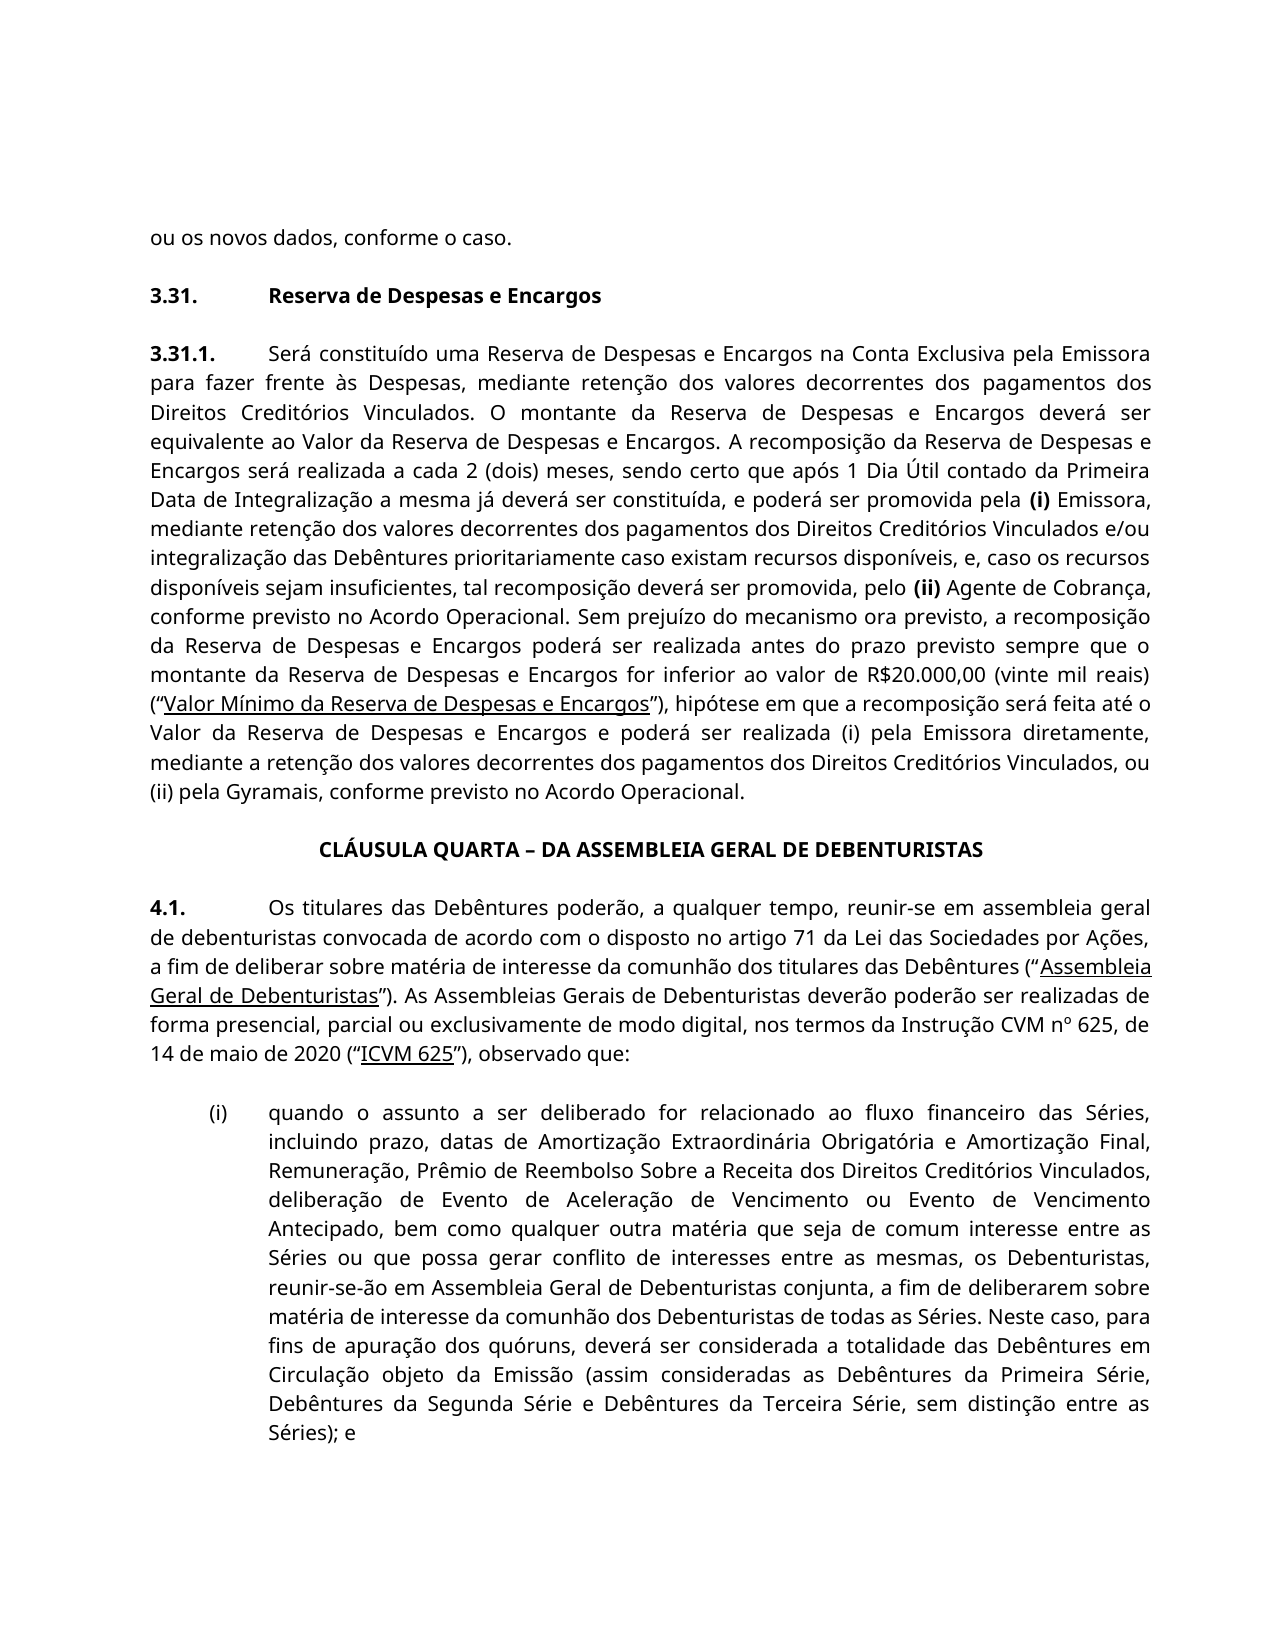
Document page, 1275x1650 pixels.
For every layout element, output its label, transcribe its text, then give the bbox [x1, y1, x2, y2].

list Reserva de Despesas e Encargos [150, 280, 1152, 309]
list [150, 222, 1152, 251]
list Será constituído uma Reserva de Despesas e Encargos na Conta Exclusiva pela Emissora para fazer frente às Despesas, mediante retenção dos valores decorrentes dos pagamentos dos Direitos Creditórios Vinculados. O montante da Reserva de Despesas e Encargos deverá ser equivalente ao Valor da Reserva de Despesas e Encargos. A recomposição da Reserva de Despesas e Encargos será realizada a cada 2 (dois) meses, sendo certo que após 1 Dia Útil contado da Primeira Data de Integralização a mesma já deverá ser constituída, e poderá ser promovida pela (i) Emissora, mediante retenção dos valores decorrentes dos pagamentos dos Direitos Creditórios Vinculados e/ou integralização das Debêntures prioritariamente caso existam recursos disponíveis, e, caso os recursos disponíveis sejam insuficientes, tal recomposição deverá ser promovida, pelo (ii) Agente de Cobrança, conforme previsto no Acordo Operacional. Sem prejuízo do mecanismo ora previsto, a recomposição da Reserva de Despesas e Encargos poderá ser realizada antes do prazo previsto sempre que o montante da Reserva de Despesas e Encargos for inferior ao valor de R$20.000,00 (vinte mil reais) (“Valor Mínimo da Reserva de Despesas e Encargos”), hipótese em que a recomposição será feita até o Valor da Reserva de Despesas e Encargos e poderá ser realizada (i) pela Emissora diretamente, mediante a retenção dos valores decorrentes dos pagamentos dos Direitos Creditórios Vinculados, ou (ii) pela Gyramais, conforme previsto no Acordo Operacional. [150, 338, 1152, 805]
list quando o assunto a ser deliberado for relacionado ao fluxo financeiro das Séries, incluindo prazo, datas de Amortização Extraordinária Obrigatória e Amortização Final, Remuneração, Prêmio de Reembolso Sobre a Receita dos Direitos Creditórios Vinculados, deliberação de Evento de Aceleração de Vencimento ou Evento de Vencimento Antecipado, bem como qualquer outra matéria que seja de comum interesse entre as Séries ou que possa gerar conflito de interesses entre as mesmas, os Debenturistas, reunir-se-ão em Assembleia Geral de Debenturistas conjunta, a fim de deliberarem sobre matéria de interesse da comunhão dos Debenturistas de todas as Séries. Neste caso, para fins de apuração dos quóruns, deverá ser considerada a totalidade das Debêntures em Circulação objeto da Emissão (assim consideradas as Debêntures da Primeira Série, Debêntures da Segunda Série e Debêntures da Terceira Série, sem distinção entre as Séries); e [209, 1097, 1152, 1447]
text CLÁUSULA QUARTA – DA ASSEMBLEIA GERAL DE DEBENTURISTAS [150, 834, 1152, 863]
list Os titulares das Debêntures poderão, a qualquer tempo, reunir-se em assembleia geral de debenturistas convocada de acordo com o disposto no artigo 71 da Lei das Sociedades por Ações, a fim de deliberar sobre matéria de interesse da comunhão dos titulares das Debêntures (“Assembleia Geral de Debenturistas”). As Assembleias Gerais de Debenturistas deverão poderão ser realizadas de forma presencial, parcial ou exclusivamente de modo digital, nos termos da Instrução CVM nº 625, de 14 de maio de 2020 (“ICVM 625”), observado que: [150, 892, 1152, 1067]
